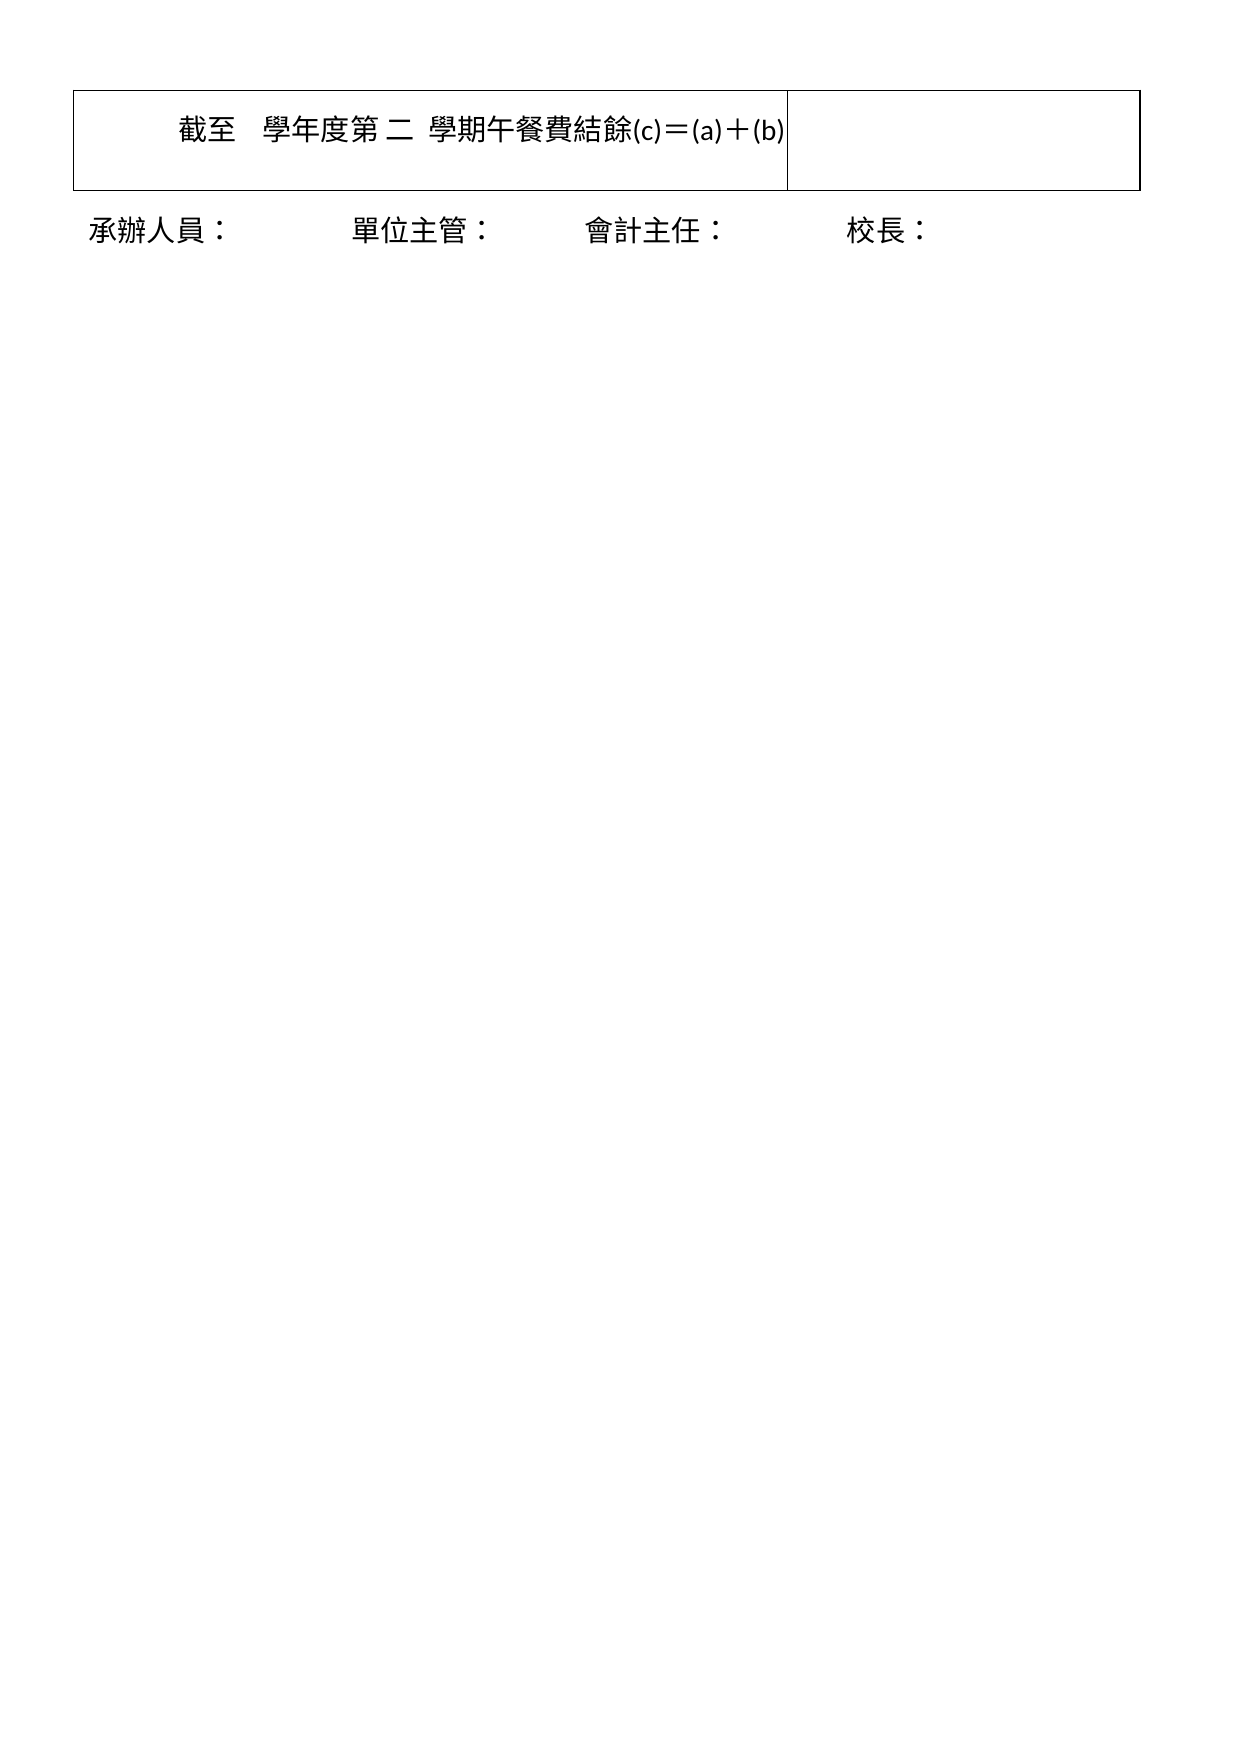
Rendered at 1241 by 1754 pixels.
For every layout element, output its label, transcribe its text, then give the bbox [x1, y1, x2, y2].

text 承辦人員： 單位主管： 會計主任： 校長： [75, 191, 1165, 266]
table_cell 截至 學年度第 二 學期午餐費結餘(c)＝(a)＋(b) [74, 91, 787, 190]
table_cell [788, 91, 1139, 190]
